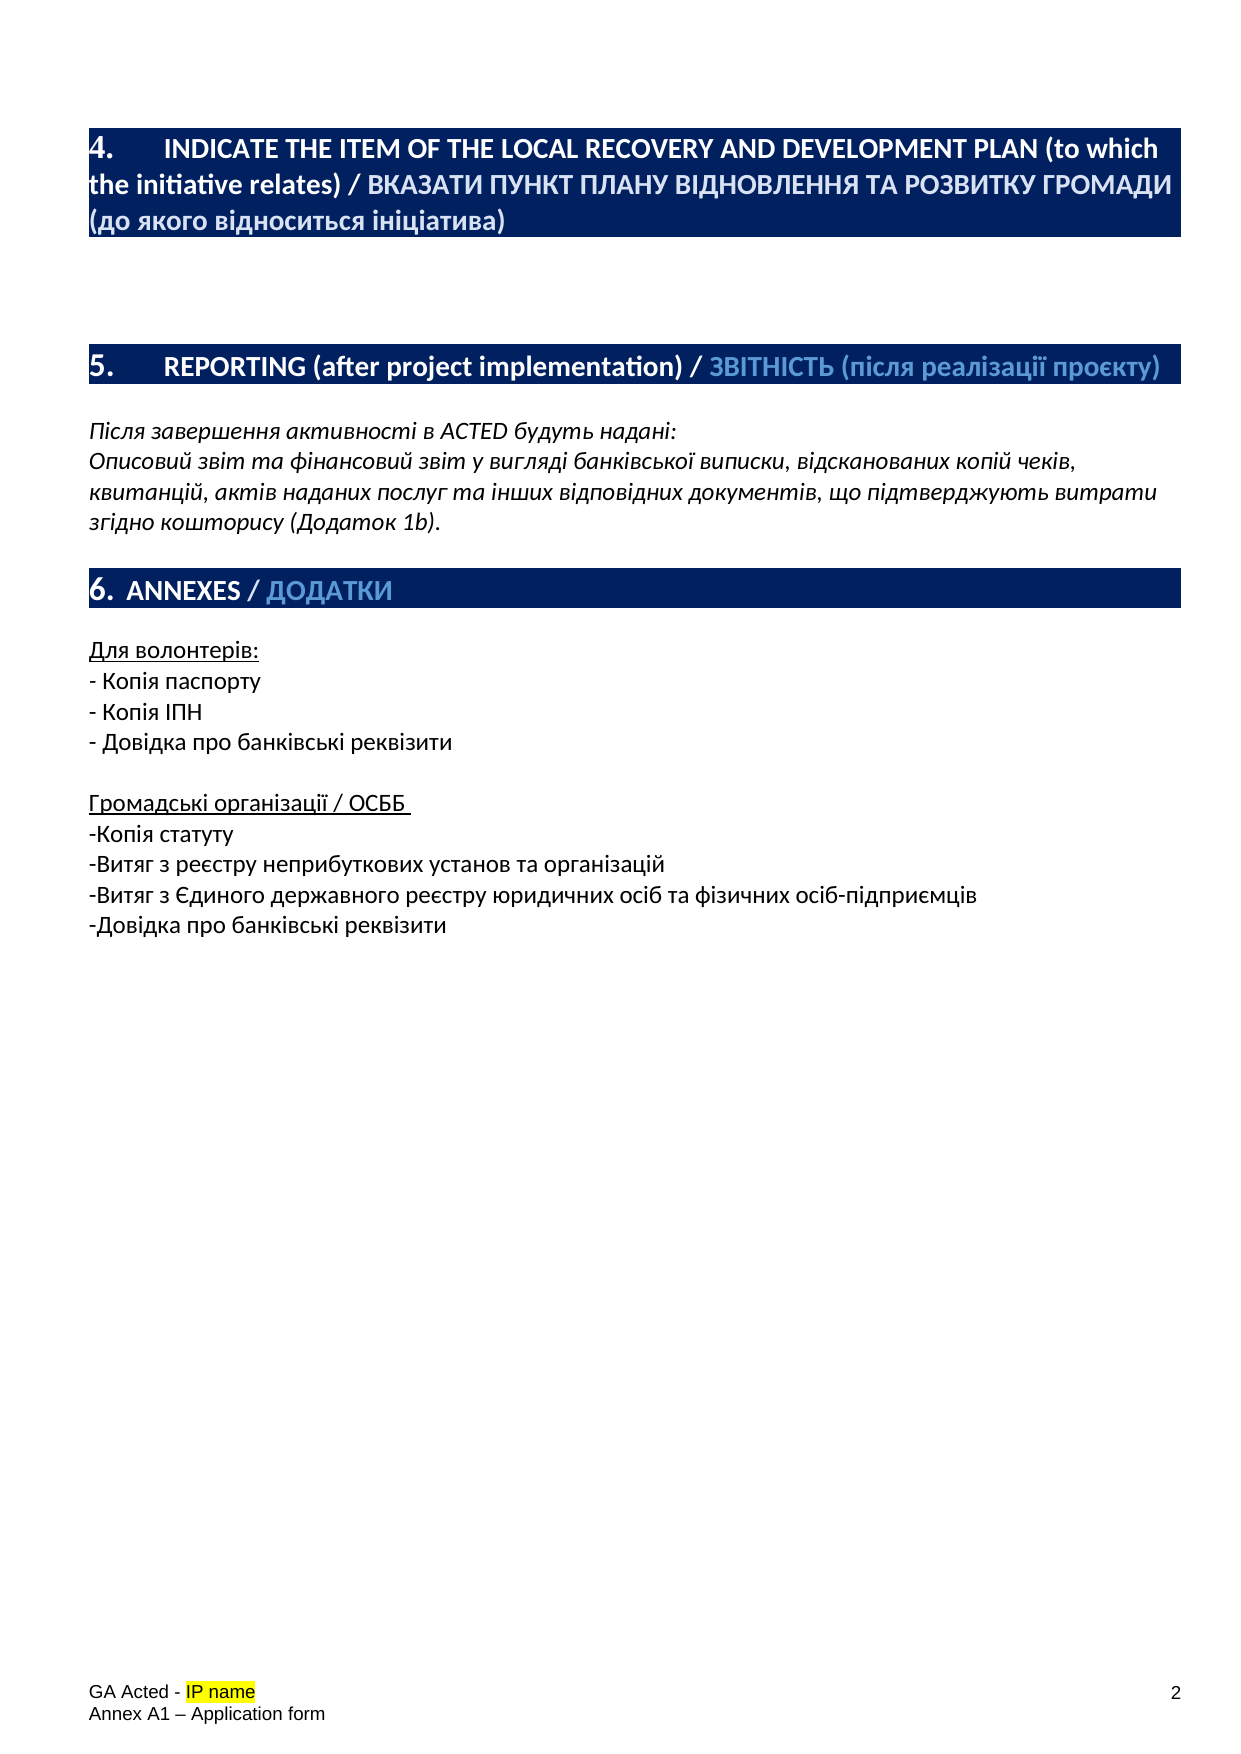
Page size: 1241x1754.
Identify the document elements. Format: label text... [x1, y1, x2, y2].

list REPORTING (after project implementation) / ЗВІТНІСТЬ (після реалізації проєкту) [89, 344, 1181, 384]
list INDICATE THE ITEM OF THE LOCAL RECOVERY AND DEVELOPMENT PLAN (to which the initiative relates) / ВКАЗАТИ ПУНКТ ПЛАНУ ВІДНОВЛЕННЯ ТА РОЗВИТКУ ГРОМАДИ (до якого відноситься ініціатива) [89, 128, 1181, 237]
text -Копія статуту [89, 818, 1181, 848]
text - Копія паспорту [89, 665, 1181, 696]
text Описовий звіт та фінансовий звіт у вигляді банківської виписки, відсканованих копій чеків, квитанцій, актів наданих послуг та інших відповідних документів, що підтверджують витрати згідно кошторису (Додаток 1b). [89, 446, 1181, 537]
text -Довідка про банківські реквізити [89, 909, 1181, 940]
list ANNEXES / ДОДАТКИ [89, 568, 1181, 608]
text -Витяг з реєстру неприбуткових установ та організацій [89, 848, 1181, 879]
text Після завершення активності в ACTED будуть надані: [89, 415, 1181, 446]
text - Довідка про банківські реквізити [89, 726, 1181, 757]
text Для волонтерів: [89, 635, 1181, 665]
text Громадські організації / ОСББ [89, 787, 1181, 818]
text -Витяг з Єдиного державного реєстру юридичних осіб та фізичних осіб-підприємців [89, 879, 1181, 909]
text - Копія ІПН [89, 696, 1181, 726]
